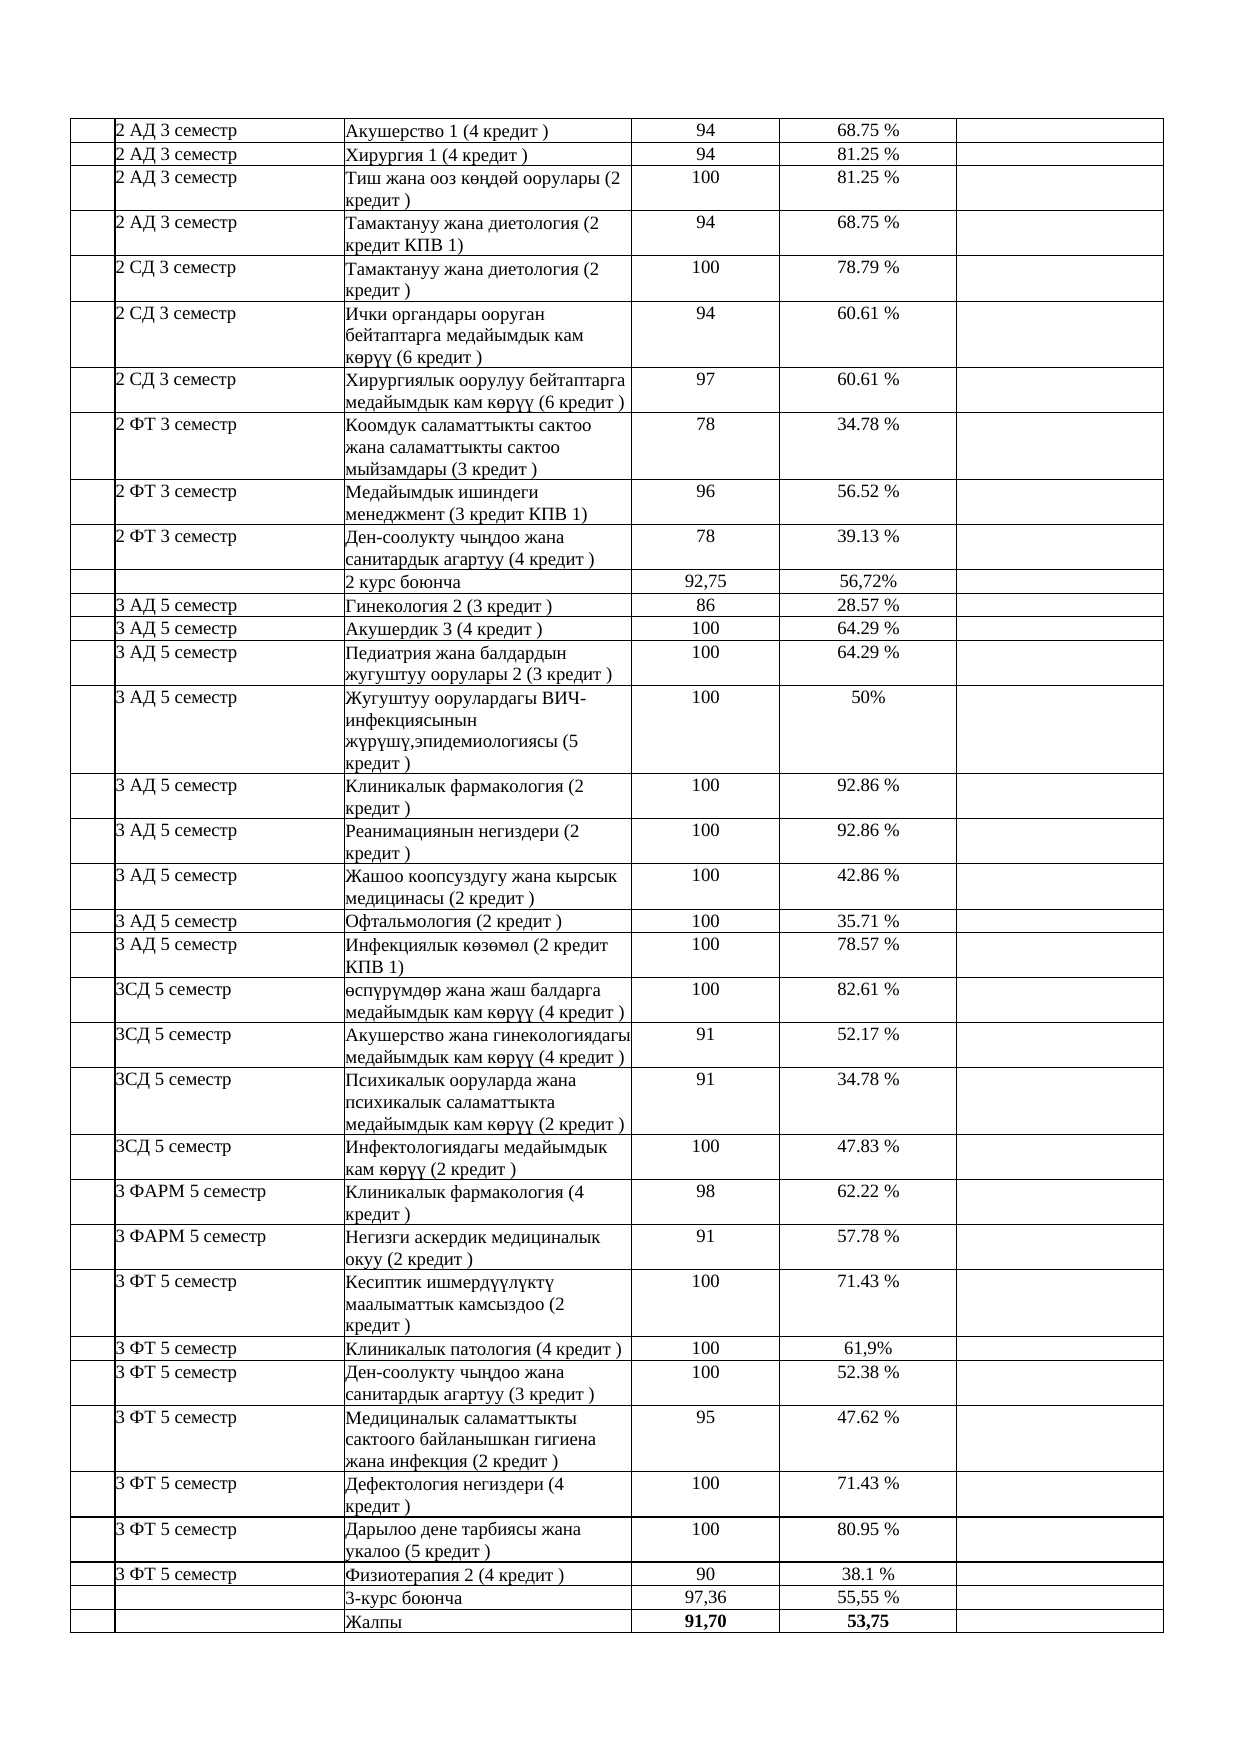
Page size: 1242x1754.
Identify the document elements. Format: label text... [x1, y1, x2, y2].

table_cell 91 [632, 1068, 779, 1134]
table_cell [957, 594, 1163, 616]
table_cell Акушерство жана гинекологиядагы медайымдык кам көрүү (4 кредит ) [345, 1023, 631, 1067]
table_cell Жашоо коопсуздугу жана кырсык медицинасы (2 кредит ) [345, 864, 631, 908]
table_cell Негизги аскердик медициналык окуу (2 кредит ) [345, 1225, 631, 1269]
table_cell 39.13 % [780, 525, 956, 569]
table_cell Хирургия 1 (4 кредит ) [345, 143, 631, 165]
table_cell [957, 910, 1163, 932]
table_cell 100 [632, 166, 779, 210]
table_cell [957, 1135, 1163, 1179]
table_cell 2 СД 3 семестр [116, 256, 344, 301]
table_cell Клиникалык фармакология (2 кредит ) [345, 774, 631, 818]
table_cell [957, 119, 1163, 142]
table_cell 100 [632, 819, 779, 863]
table_cell 78 [632, 413, 779, 479]
table_cell 100 [632, 933, 779, 977]
table_cell 3 АД 5 семестр [116, 641, 344, 685]
table_cell 91 [632, 1023, 779, 1067]
table_cell Физиотерапия 2 (4 кредит ) [345, 1563, 631, 1585]
table_cell [71, 166, 114, 210]
table_cell [71, 480, 114, 524]
table_cell Тамактануу жана диетология (2 кредит ) [345, 256, 631, 301]
table_cell 92.86 % [780, 774, 956, 818]
table_cell 56,72% [780, 570, 956, 593]
table_cell 91,70 [632, 1610, 779, 1632]
table_cell 3 АД 5 семестр [116, 819, 344, 863]
table_cell 2 АД 3 семестр [116, 211, 344, 255]
table_cell 68.75 % [780, 119, 956, 142]
table_cell 3 ФАРМ 5 семестр [116, 1225, 344, 1269]
table_cell [71, 1337, 114, 1359]
table_cell 100 [632, 1472, 779, 1516]
table_cell 78.79 % [780, 256, 956, 301]
table_cell [957, 1337, 1163, 1359]
table_cell 52.17 % [780, 1023, 956, 1067]
table_cell [957, 1270, 1163, 1336]
table_cell [71, 774, 114, 818]
table_cell [957, 933, 1163, 977]
table_cell [71, 1135, 114, 1179]
table_cell 34.78 % [780, 1068, 956, 1134]
table_cell [957, 302, 1163, 367]
table_cell 2 ФТ 3 семестр [116, 480, 344, 524]
table_cell 2 АД 3 семестр [116, 119, 344, 142]
table_cell [957, 774, 1163, 818]
table_cell 100 [632, 1337, 779, 1359]
table_cell 3 АД 5 семестр [116, 686, 344, 773]
table_cell 94 [632, 119, 779, 142]
table_cell [116, 570, 344, 593]
table_cell [71, 256, 114, 301]
table_cell 100 [632, 617, 779, 640]
table_cell [71, 1023, 114, 1067]
table_cell 92.86 % [780, 819, 956, 863]
table_cell 3 ФТ 5 семестр [116, 1337, 344, 1359]
table_cell 28.57 % [780, 594, 956, 616]
table_cell Тиш жана ооз көңдөй оорулары (2 кредит ) [345, 166, 631, 210]
table_cell 52.38 % [780, 1361, 956, 1404]
table_cell 100 [632, 864, 779, 908]
table_cell 92,75 [632, 570, 779, 593]
table_cell [957, 819, 1163, 863]
table_cell [957, 1225, 1163, 1269]
table_cell 35.71 % [780, 910, 956, 932]
table_cell 47.83 % [780, 1135, 956, 1179]
table_cell [71, 211, 114, 255]
table_cell [71, 1068, 114, 1134]
table_cell [71, 413, 114, 479]
table_cell 3 ФТ 5 семестр [116, 1518, 344, 1561]
table_cell 100 [632, 1361, 779, 1404]
table_cell 100 [632, 256, 779, 301]
table_cell 100 [632, 910, 779, 932]
table_cell 94 [632, 211, 779, 255]
table_cell [957, 211, 1163, 255]
table_cell [957, 1361, 1163, 1404]
table_cell 98 [632, 1180, 779, 1224]
table_cell 100 [632, 774, 779, 818]
table_cell [957, 1518, 1163, 1561]
table_cell 3 ФТ 5 семестр [116, 1406, 344, 1471]
table_cell 3 АД 5 семестр [116, 864, 344, 908]
table_cell Дефектология негиздери (4 кредит ) [345, 1472, 631, 1516]
table_cell Дарылоо дене тарбиясы жана укалоо (5 кредит ) [345, 1518, 631, 1561]
table_cell өспүрүмдөр жана жаш балдарга медайымдык кам көрүү (4 кредит ) [345, 978, 631, 1022]
table_cell 100 [632, 978, 779, 1022]
table_cell Медициналык саламаттыкты сактоого байланышкан гигиена жана инфекция (2 кредит ) [345, 1406, 631, 1471]
table_cell 78 [632, 525, 779, 569]
table_cell Инфекциялык көзөмөл (2 кредит КПВ 1) [345, 933, 631, 977]
table_cell 82.61 % [780, 978, 956, 1022]
table_cell 3СД 5 семестр [116, 1068, 344, 1134]
table_cell 71.43 % [780, 1270, 956, 1336]
table_cell [957, 1586, 1163, 1608]
table_cell [957, 1068, 1163, 1134]
table_cell [957, 413, 1163, 479]
table_cell [71, 864, 114, 908]
table_cell [71, 594, 114, 616]
table_cell 2 курс боюнча [345, 570, 631, 593]
table_cell Коомдук саламаттыкты сактоо жана саламаттыкты сактоо мыйзамдары (3 кредит ) [345, 413, 631, 479]
table_cell [71, 143, 114, 165]
table_cell [957, 480, 1163, 524]
table_cell 2 СД 3 семестр [116, 368, 344, 412]
table_cell Жалпы [345, 1610, 631, 1632]
table_cell Реанимациянын негиздери (2 кредит ) [345, 819, 631, 863]
table_cell 3СД 5 семестр [116, 1135, 344, 1179]
table_cell [957, 641, 1163, 685]
table_cell [957, 525, 1163, 569]
table_cell 86 [632, 594, 779, 616]
table_cell 97 [632, 368, 779, 412]
table_cell 34.78 % [780, 413, 956, 479]
table_cell [71, 617, 114, 640]
table_cell [71, 1406, 114, 1471]
table_cell [71, 570, 114, 593]
table_cell 62.22 % [780, 1180, 956, 1224]
table_cell 80.95 % [780, 1518, 956, 1561]
table_cell 95 [632, 1406, 779, 1471]
table_cell 3 АД 5 семестр [116, 933, 344, 977]
table_cell [71, 978, 114, 1022]
table_cell [957, 864, 1163, 908]
table_cell [957, 570, 1163, 593]
table_cell 90 [632, 1563, 779, 1585]
table_cell 61,9% [780, 1337, 956, 1359]
table_cell 94 [632, 302, 779, 367]
table_cell 64.29 % [780, 617, 956, 640]
table_cell Клиникалык фармакология (4 кредит ) [345, 1180, 631, 1224]
table_cell 2 АД 3 семестр [116, 143, 344, 165]
table_cell Жугуштуу оорулардагы ВИЧ- инфекциясынын жүрүшү,эпидемиологиясы (5 кредит ) [345, 686, 631, 773]
table_cell [957, 1023, 1163, 1067]
table_cell 2 АД 3 семестр [116, 166, 344, 210]
table_cell 60.61 % [780, 302, 956, 367]
table_cell [71, 1563, 114, 1585]
table_cell 57.78 % [780, 1225, 956, 1269]
table_cell [957, 617, 1163, 640]
table_cell Тамактануу жана диетология (2 кредит КПВ 1) [345, 211, 631, 255]
table_cell Инфектологиядагы медайымдык кам көрүү (2 кредит ) [345, 1135, 631, 1179]
table_cell [957, 256, 1163, 301]
table_cell [957, 1610, 1163, 1632]
table_cell [71, 1361, 114, 1404]
table_cell [71, 1518, 114, 1561]
table_cell [71, 302, 114, 367]
table_cell 3 АД 5 семестр [116, 617, 344, 640]
table_cell [71, 1610, 114, 1632]
table_cell [71, 1586, 114, 1608]
table_cell [116, 1586, 344, 1608]
table_cell Педиатрия жана балдардын жугуштуу оорулары 2 (3 кредит ) [345, 641, 631, 685]
table_cell [957, 978, 1163, 1022]
table_cell 81.25 % [780, 166, 956, 210]
table_cell [116, 1610, 344, 1632]
table_cell 3СД 5 семестр [116, 978, 344, 1022]
table_cell [957, 143, 1163, 165]
table_cell Акушерство 1 (4 кредит ) [345, 119, 631, 142]
table_cell Кесиптик ишмердүүлүктү маалыматтык камсыздоо (2 кредит ) [345, 1270, 631, 1336]
table_cell 100 [632, 1135, 779, 1179]
table_cell [71, 910, 114, 932]
table_cell [71, 933, 114, 977]
table_cell Ден-соолукту чыңдоо жана санитардык агартуу (4 кредит ) [345, 525, 631, 569]
table_cell [71, 119, 114, 142]
table_cell 100 [632, 1518, 779, 1561]
table_cell [71, 1180, 114, 1224]
table_cell 38.1 % [780, 1563, 956, 1585]
table_cell Акушердик 3 (4 кредит ) [345, 617, 631, 640]
table_cell 3 ФТ 5 семестр [116, 1472, 344, 1516]
table_cell 100 [632, 686, 779, 773]
table_cell [71, 819, 114, 863]
table_cell Хирургиялык оорулуу бейтаптарга медайымдык кам көрүү (6 кредит ) [345, 368, 631, 412]
table_cell 55,55 % [780, 1586, 956, 1608]
table_cell Клиникалык патология (4 кредит ) [345, 1337, 631, 1359]
table_cell Психикалык ооруларда жана психикалык саламаттыкта медайымдык кам көрүү (2 кредит ) [345, 1068, 631, 1134]
table_cell [957, 166, 1163, 210]
table_cell 3 ФТ 5 семестр [116, 1270, 344, 1336]
table_cell 56.52 % [780, 480, 956, 524]
table_cell 42.86 % [780, 864, 956, 908]
table_cell [957, 368, 1163, 412]
table_cell [957, 1563, 1163, 1585]
table_cell 3 АД 5 семестр [116, 594, 344, 616]
table_cell 97,36 [632, 1586, 779, 1608]
table_cell 100 [632, 641, 779, 685]
table_cell 71.43 % [780, 1472, 956, 1516]
table_cell 81.25 % [780, 143, 956, 165]
table_cell [71, 641, 114, 685]
table_cell [71, 1225, 114, 1269]
table_cell [957, 1406, 1163, 1471]
table_cell 53,75 [780, 1610, 956, 1632]
table_cell 96 [632, 480, 779, 524]
table_cell [957, 1472, 1163, 1516]
table_cell 2 ФТ 3 семестр [116, 413, 344, 479]
table_cell 47.62 % [780, 1406, 956, 1471]
table_cell Гинекология 2 (3 кредит ) [345, 594, 631, 616]
table_cell Ден-соолукту чыңдоо жана санитардык агартуу (3 кредит ) [345, 1361, 631, 1404]
table_cell [71, 368, 114, 412]
table_cell 78.57 % [780, 933, 956, 977]
table_cell 68.75 % [780, 211, 956, 255]
table_cell [71, 1270, 114, 1336]
table_cell 100 [632, 1270, 779, 1336]
table_cell [71, 525, 114, 569]
table_cell 3СД 5 семестр [116, 1023, 344, 1067]
table_cell 3-курс боюнча [345, 1586, 631, 1608]
table_cell Офтальмология (2 кредит ) [345, 910, 631, 932]
table_cell 50% [780, 686, 956, 773]
table_cell Медайымдык ишиндеги менеджмент (3 кредит КПВ 1) [345, 480, 631, 524]
table_cell 3 АД 5 семестр [116, 910, 344, 932]
table_cell 64.29 % [780, 641, 956, 685]
table_cell 60.61 % [780, 368, 956, 412]
table_cell 3 АД 5 семестр [116, 774, 344, 818]
table_cell 2 СД 3 семестр [116, 302, 344, 367]
table_cell 91 [632, 1225, 779, 1269]
table_cell 2 ФТ 3 семестр [116, 525, 344, 569]
table_cell 94 [632, 143, 779, 165]
table_cell [71, 686, 114, 773]
table_cell 3 ФТ 5 семестр [116, 1563, 344, 1585]
table_cell [957, 1180, 1163, 1224]
table_cell [71, 1472, 114, 1516]
table_cell Ички органдары ооруган бейтаптарга медайымдык кам көрүү (6 кредит ) [345, 302, 631, 367]
table_cell 3 ФТ 5 семестр [116, 1361, 344, 1404]
table_cell 3 ФАРМ 5 семестр [116, 1180, 344, 1224]
table_cell [957, 686, 1163, 773]
